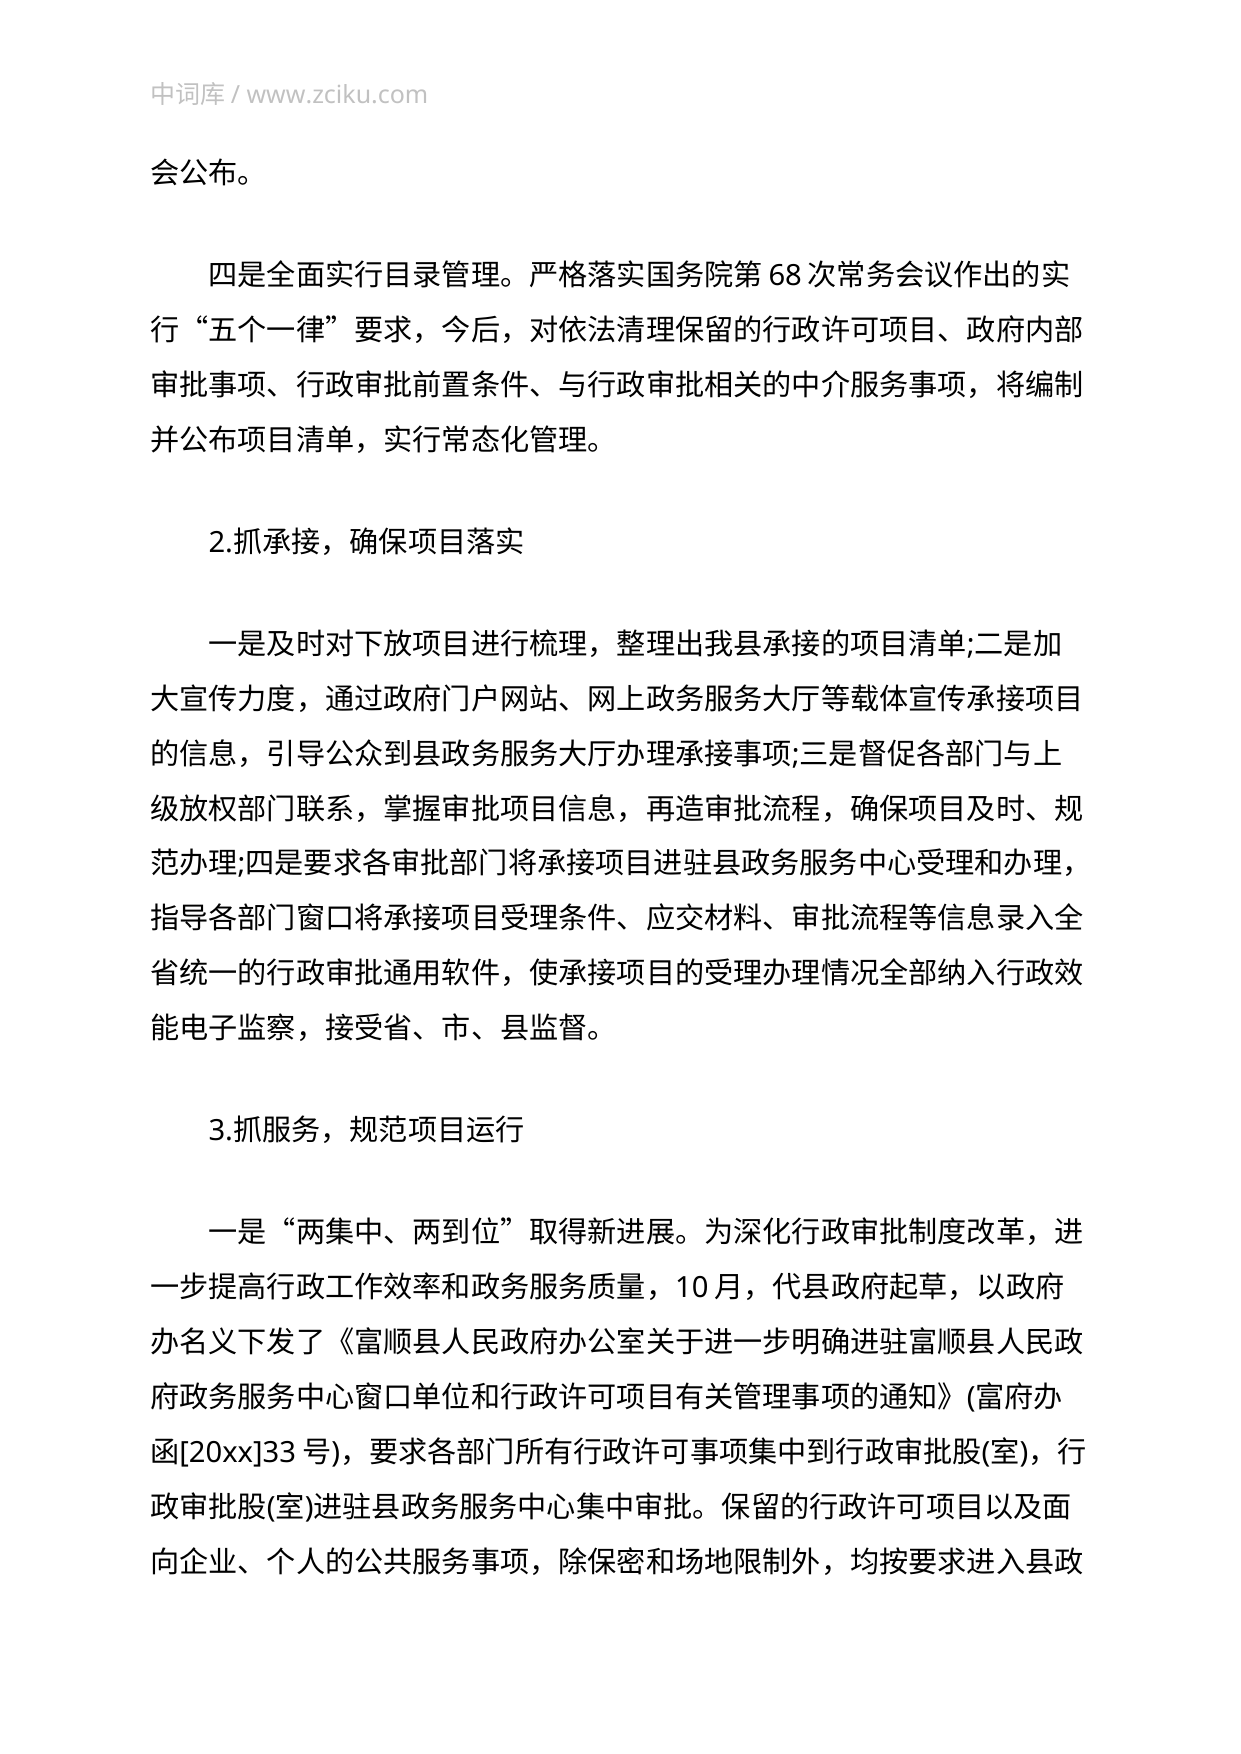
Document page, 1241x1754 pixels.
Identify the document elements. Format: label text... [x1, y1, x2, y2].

text 四是全面实行目录管理。严格落实国务院第68次常务会议作出的实行“五个一律”要求，今后，对依法清理保留的行政许可项目、政府内部审批事项、行政审批前置条件、与行政审批相关的中介服务事项，将编制并公布项目清单，实行常态化管理。 [150, 252, 1090, 459]
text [150, 150, 1090, 192]
text 3.抓服务，规范项目运行 [150, 1107, 1090, 1149]
text 2.抓承接，确保项目落实 [150, 518, 1090, 561]
text 一是及时对下放项目进行梳理，整理出我县承接的项目清单;二是加大宣传力度，通过政府门户网站、网上政务服务大厅等载体宣传承接项目的信息，引导公众到县政务服务大厅办理承接事项;三是督促各部门与上级放权部门联系，掌握审批项目信息，再造审批流程，确保项目及时、规范办理;四是要求各审批部门将承接项目进驻县政务服务中心受理和办理，指导各部门窗口将承接项目受理条件、应交材料、审批流程等信息录入全省统一的行政审批通用软件，使承接项目的受理办理情况全部纳入行政效能电子监察，接受省、市、县监督。 [150, 620, 1090, 1047]
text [150, 1209, 1090, 1581]
